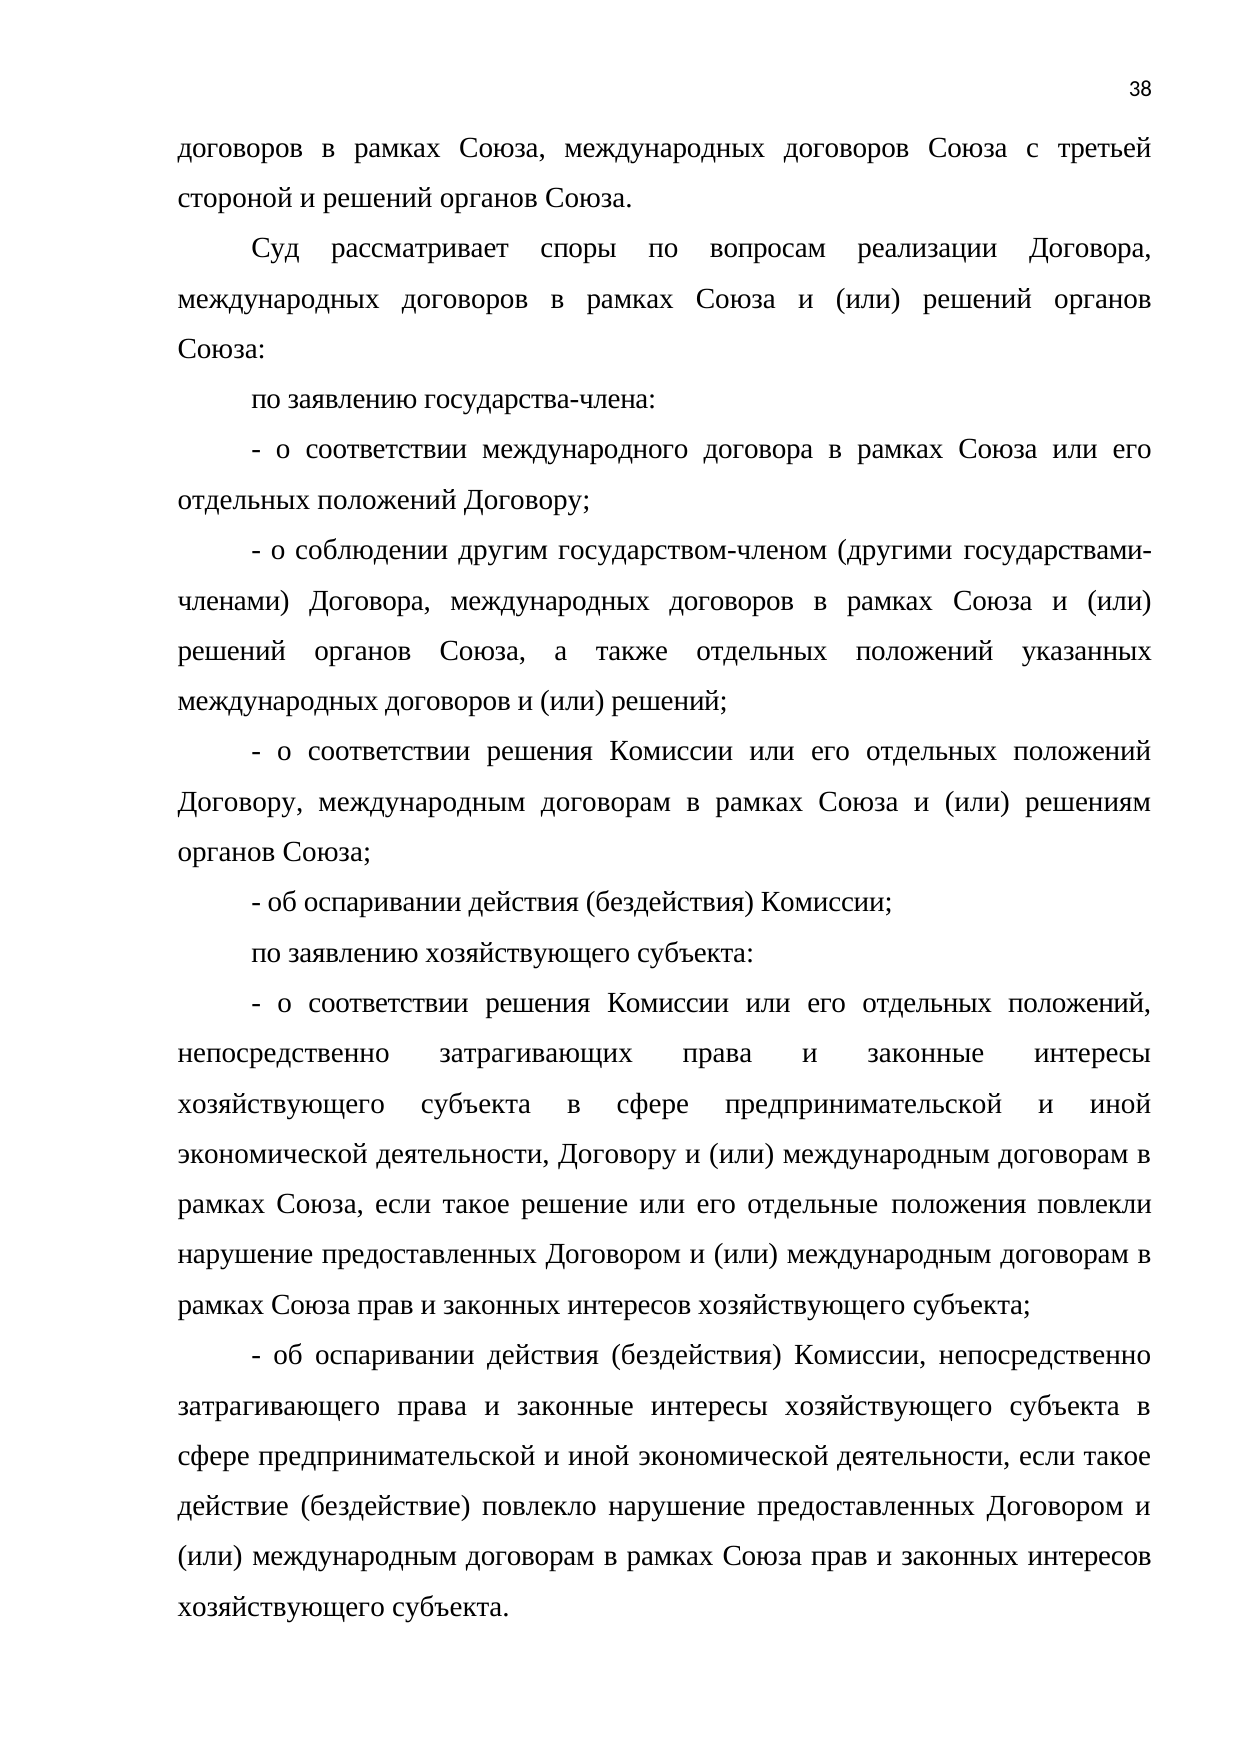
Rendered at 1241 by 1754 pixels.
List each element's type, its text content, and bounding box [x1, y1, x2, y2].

text - об оспаривании действия (бездействия) Комиссии; [177, 884, 1152, 918]
text - о соблюдении другим государством-членом (другими государствами-членами) Договора, международных договоров в рамках Союза и (или) решений органов Союза, а также отдельных положений указанных международных договоров и (или) решений; [177, 532, 1152, 717]
text - о соответствии решения Комиссии или его отдельных положений Договору, международным договорам в рамках Союза и (или) решениям органов Союза; [177, 733, 1152, 868]
text по заявлению государства-члена: [177, 381, 1152, 415]
text по заявлению хозяйствующего субъекта: [177, 935, 1152, 968]
text - о соответствии международного договора в рамках Союза или его отдельных положений Договору; [177, 432, 1152, 516]
text - об оспаривании действия (бездействия) Комиссии, непосредственно затрагивающего права и законные интересы хозяйствующего субъекта в сфере предпринимательской и иной экономической деятельности, если такое действие (бездействие) повлекло нарушение предоставленных Договором и (или) международным договорам в рамках Союза прав и законных интересов хозяйствующего субъекта. [177, 1337, 1152, 1622]
text Суд рассматривает споры по вопросам реализации Договора, международных договоров в рамках Союза и (или) решений органов Союза: [177, 230, 1152, 364]
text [177, 130, 1152, 214]
text - о соответствии решения Комиссии или его отдельных положений, непосредственно затрагивающих права и законные интересы хозяйствующего субъекта в сфере предпринимательской и иной экономической деятельности, Договору и (или) международным договорам в рамках Союза, если такое решение или его отдельные положения повлекли нарушение предоставленных Договором и (или) международным договорам в рамках Союза прав и законных интересов хозяйствующего субъекта; [177, 985, 1152, 1321]
